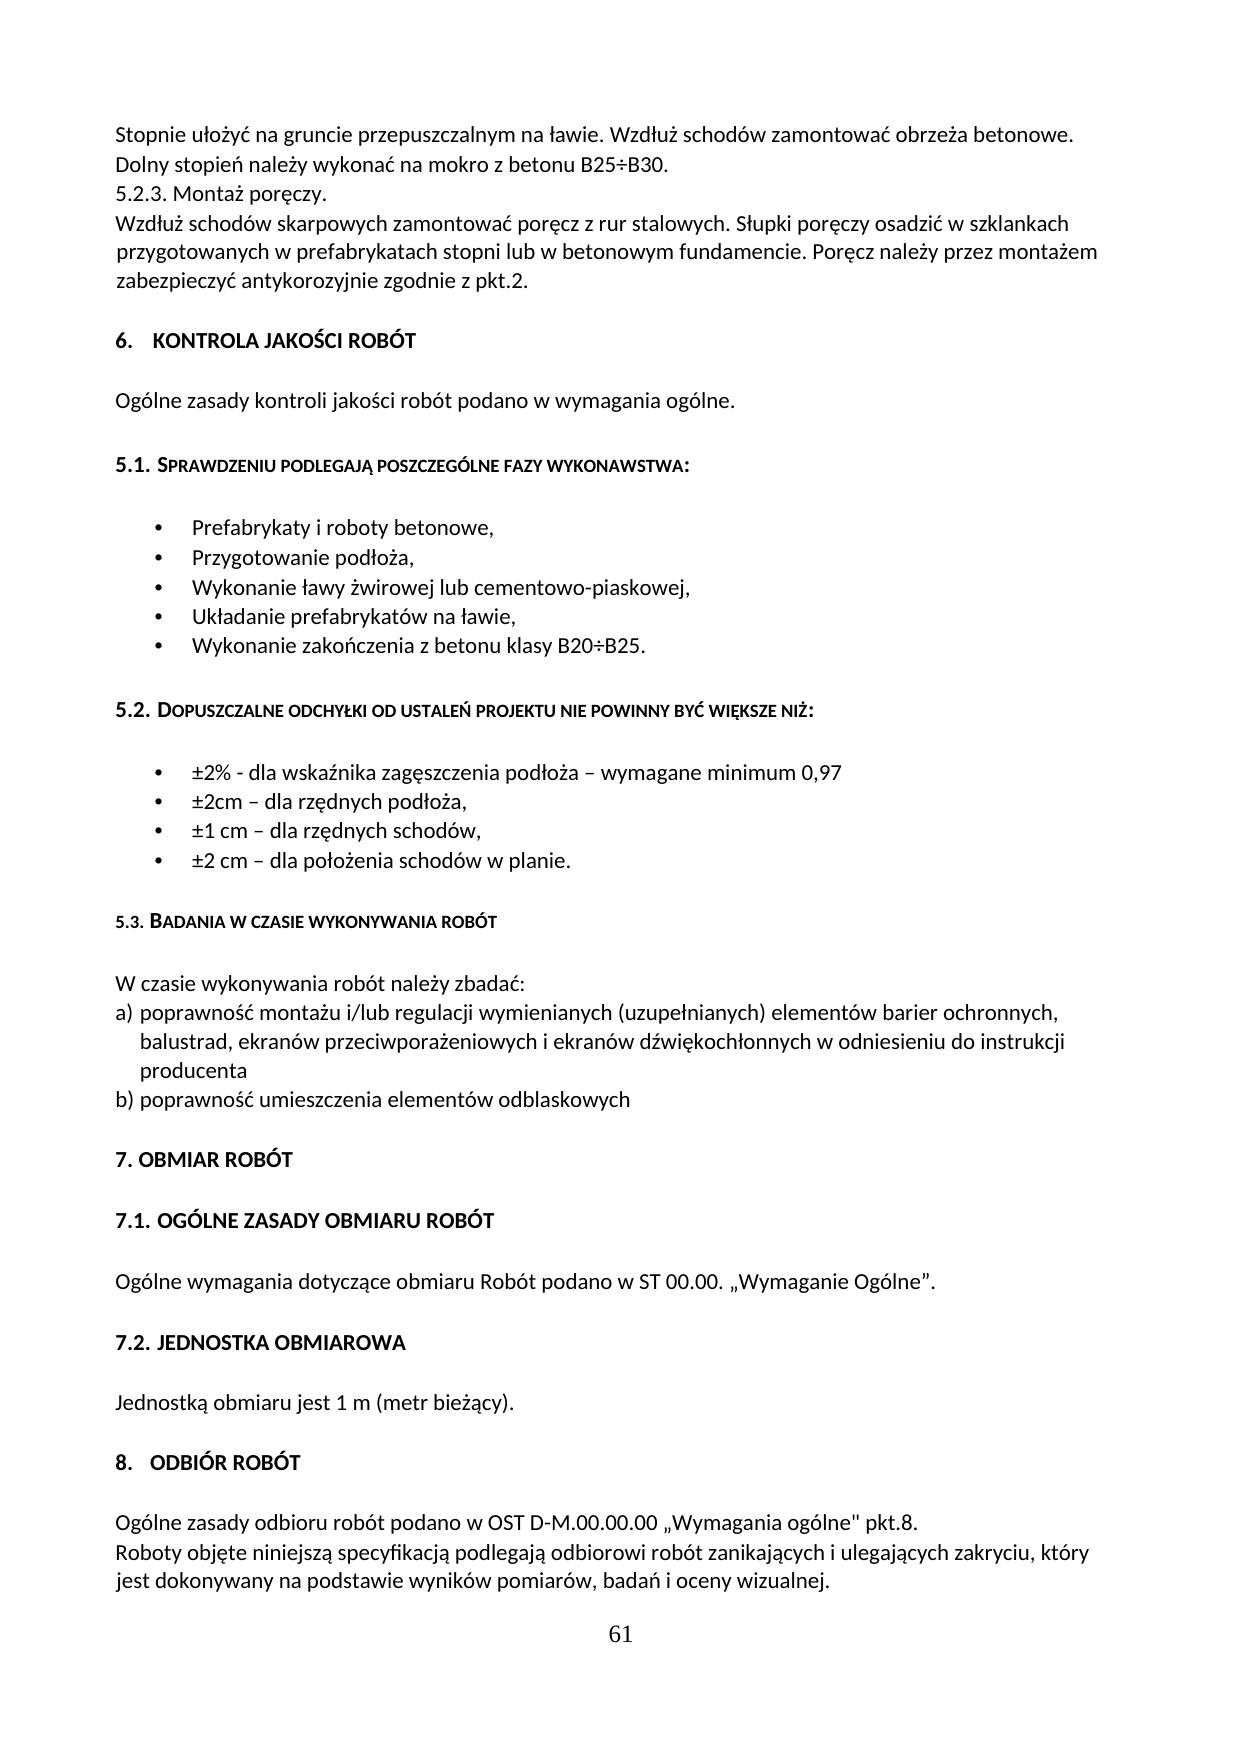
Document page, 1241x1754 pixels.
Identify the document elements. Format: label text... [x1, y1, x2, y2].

text 5.2.3. Montaż poręczy. [115, 179, 1122, 207]
list ±2% - dla wskaźnika zagęszczenia podłoża – wymagane minimum 0,97 [154, 758, 1122, 786]
text Ogólne wymagania dotyczące obmiaru Robót podano w ST 00.00. „Wymaganie Ogólne”. [115, 1267, 1122, 1295]
text Jednostką obmiaru jest 1 m (metr bieżący). [115, 1388, 1122, 1416]
list Przygotowanie podłoża, [154, 543, 1122, 571]
text 5.2. DOPUSZCZALNE ODCHYŁKI OD USTALEŃ PROJEKTU NIE POWINNY BYĆ WIĘKSZE NIŻ: [115, 695, 1123, 723]
text W czasie wykonywania robót należy zbadać: [115, 969, 1122, 997]
list Wykonanie zakończenia z betonu klasy B20÷B25. [154, 632, 1122, 659]
text Stopnie ułożyć na gruncie przepuszczalnym na ławie. Wzdłuż schodów zamontować obrzeża betonowe. [115, 121, 1122, 148]
list ODBIÓR ROBÓT [115, 1448, 998, 1476]
text Wzdłuż schodów skarpowych zamontować poręcz z rur stalowych. Słupki poręczy osadzić w szklankach przygotowanych w prefabrykatach stopni lub w betonowym fundamencie. Poręcz należy przez montażem zabezpieczyć antykorozyjnie zgodnie z pkt.2. [115, 209, 1122, 294]
text Roboty objęte niniejszą specyfikacją podlegają odbiorowi robót zanikających i ulegających zakryciu, który jest dokonywany na podstawie wyników pomiarów, badań i oceny wizualnej. [115, 1538, 1122, 1594]
text 7.1. OGÓLNE ZASADY OBMIARU ROBÓT [115, 1207, 998, 1234]
text Ogólne zasady kontroli jakości robót podano w wymagania ogólne. [115, 386, 1122, 414]
text Ogólne zasady odbioru robót podano w OST D-M.00.00.00 „Wymagania ogólne" pkt.8. [115, 1508, 1122, 1536]
list Wykonanie ławy żwirowej lub cementowo-piaskowej, [154, 573, 1122, 601]
text 5.1. SPRAWDZENIU PODLEGAJĄ POSZCZEGÓLNE FAZY WYKONAWSTWA: [115, 450, 1123, 478]
list KONTROLA JAKOŚCI ROBÓT [115, 326, 998, 354]
list Prefabrykaty i roboty betonowe, [154, 513, 1122, 541]
list poprawność montażu i/lub regulacji wymienianych (uzupełnianych) elementów barier ochronnych, balustrad, ekranów przeciwporażeniowych i ekranów dźwiękochłonnych w odniesieniu do instrukcji producenta [115, 998, 1122, 1084]
text Dolny stopień należy wykonać na mokro z betonu B25÷B30. [115, 150, 1122, 178]
list OBMIAR ROBÓT [115, 1145, 998, 1173]
list ±1 cm – dla rzędnych schodów, [154, 817, 1122, 845]
list ±2cm – dla rzędnych podłoża, [154, 787, 1122, 815]
list Układanie prefabrykatów na ławie, [154, 602, 1122, 630]
list poprawność umieszczenia elementów odblaskowych [115, 1085, 1122, 1113]
list ±2 cm – dla położenia schodów w planie. [154, 846, 1122, 874]
subtitle 7.2. JEDNOSTKA OBMIAROWA [115, 1328, 1123, 1356]
text 5.3. BADANIA W CZASIE WYKONYWANIA ROBÓT [115, 906, 1123, 934]
